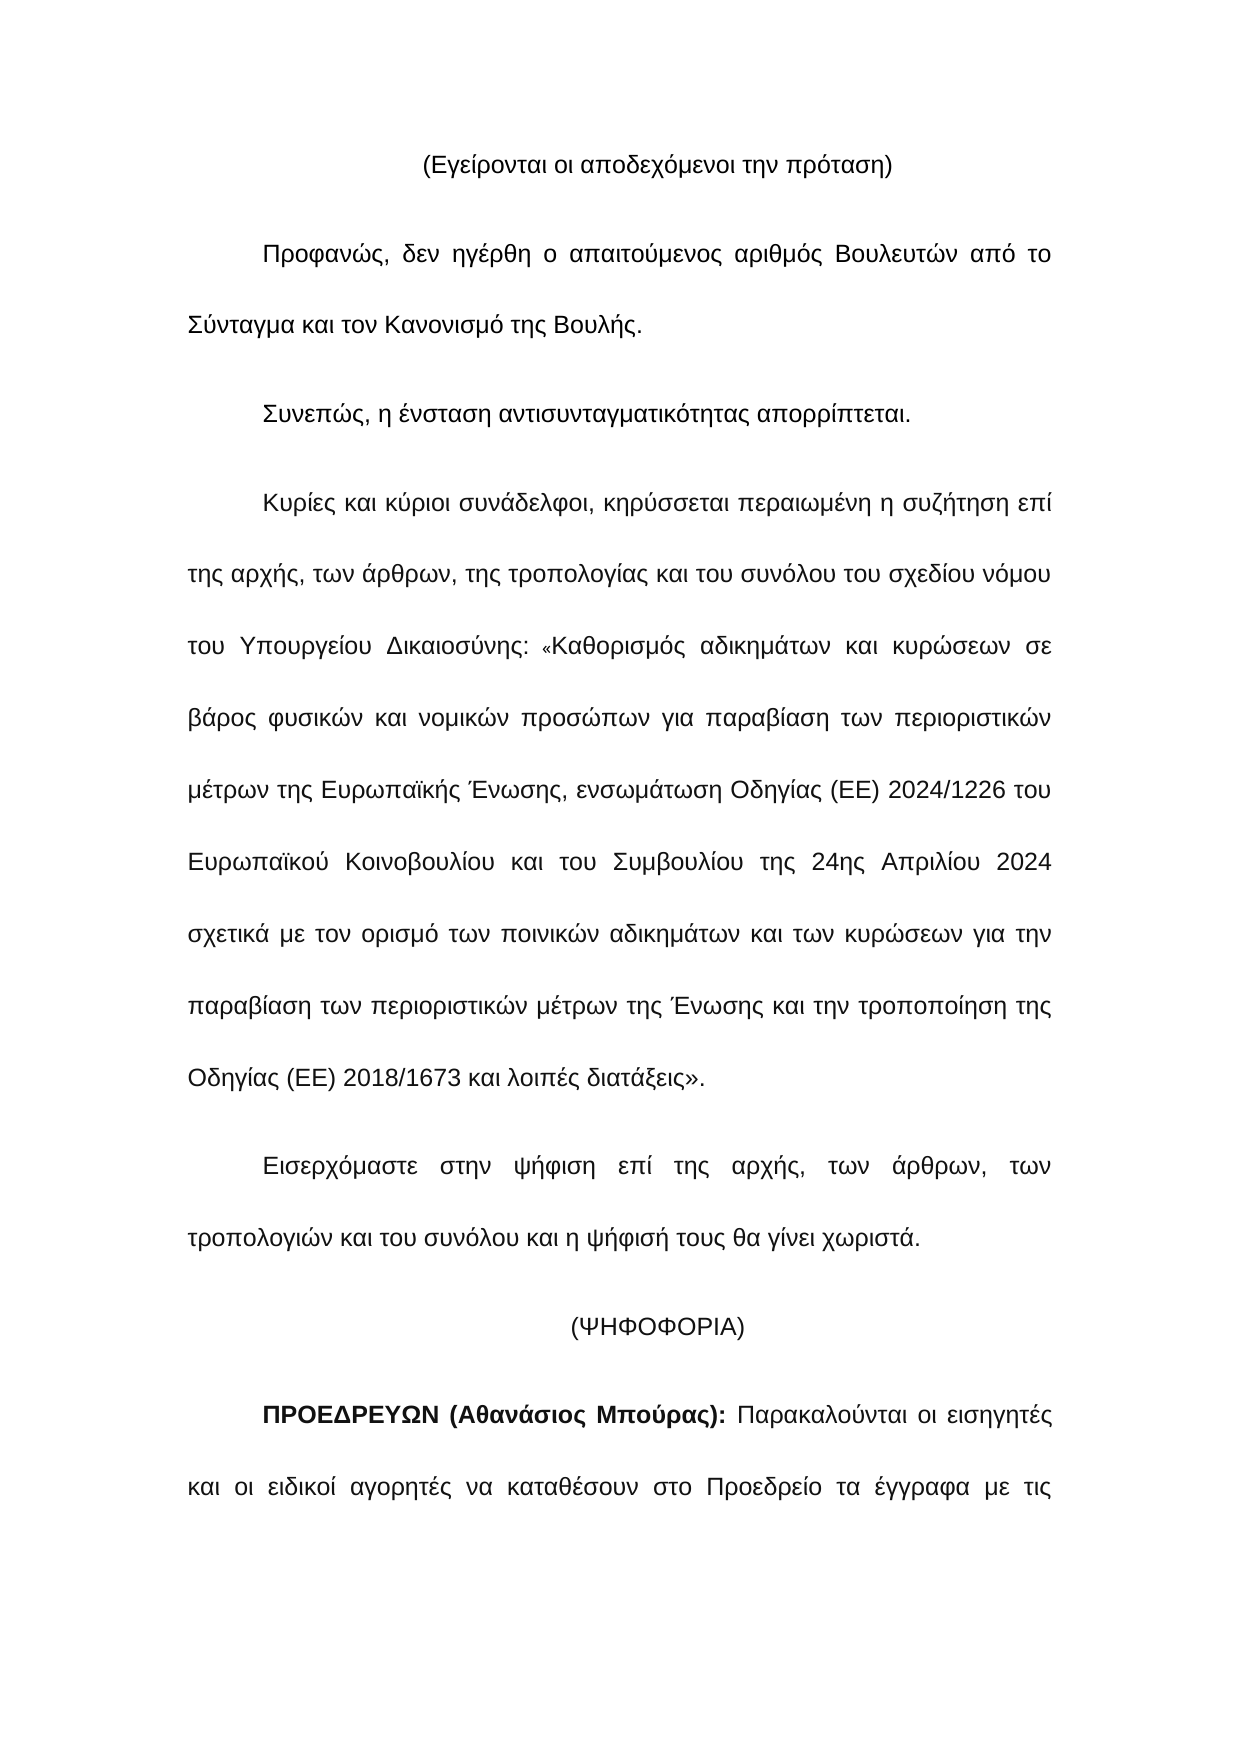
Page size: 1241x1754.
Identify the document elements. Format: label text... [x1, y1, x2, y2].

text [187, 1400, 1053, 1501]
text Προφανώς, δεν ηγέρθη ο απαιτούμενος αριθμός Βουλευτών από το Σύνταγμα και τον Κανονισμό της Βουλής. [187, 238, 1053, 339]
text (ΨΗΦΟΦΟΡΙΑ) [187, 1311, 1053, 1340]
text Εισερχόμαστε στην ψήφιση επί της αρχής, των άρθρων, των τροπολογιών και του συνόλου και η ψήφισή τους θα γίνει χωριστά. [187, 1151, 1053, 1252]
text Κυρίες και κύριοι συνάδελφοι, κηρύσσεται περαιωμένη η συζήτηση επί της αρχής, των άρθρων, της τροπολογίας και του συνόλου του σχεδίου νόμου του Υπουργείου Δικαιοσύνης: «Καθορισμός αδικημάτων και κυρώσεων σε βάρος φυσικών και νομικών προσώπων για παραβίαση των περιοριστικών μέτρων της Ευρωπαϊκής Ένωσης, ενσωμάτωση Οδηγίας (ΕE) 2024/1226 του Ευρωπαϊκού Κοινοβουλίου και του Συμβουλίου της 24ης Απριλίου 2024 σχετικά με τον ορισμό των ποινικών αδικημάτων και των κυρώσεων για την παραβίαση των περιοριστικών μέτρων της Ένωσης και την τροποποίηση της Οδηγίας (ΕΕ) 2018/1673 και λοιπές διατάξεις». [187, 487, 1053, 1091]
text Συνεπώς, η ένσταση αντισυνταγματικότητας απορρίπτεται. [187, 399, 1053, 428]
text (Εγείρονται οι αποδεχόμενοι την πρόταση) [187, 150, 1053, 179]
